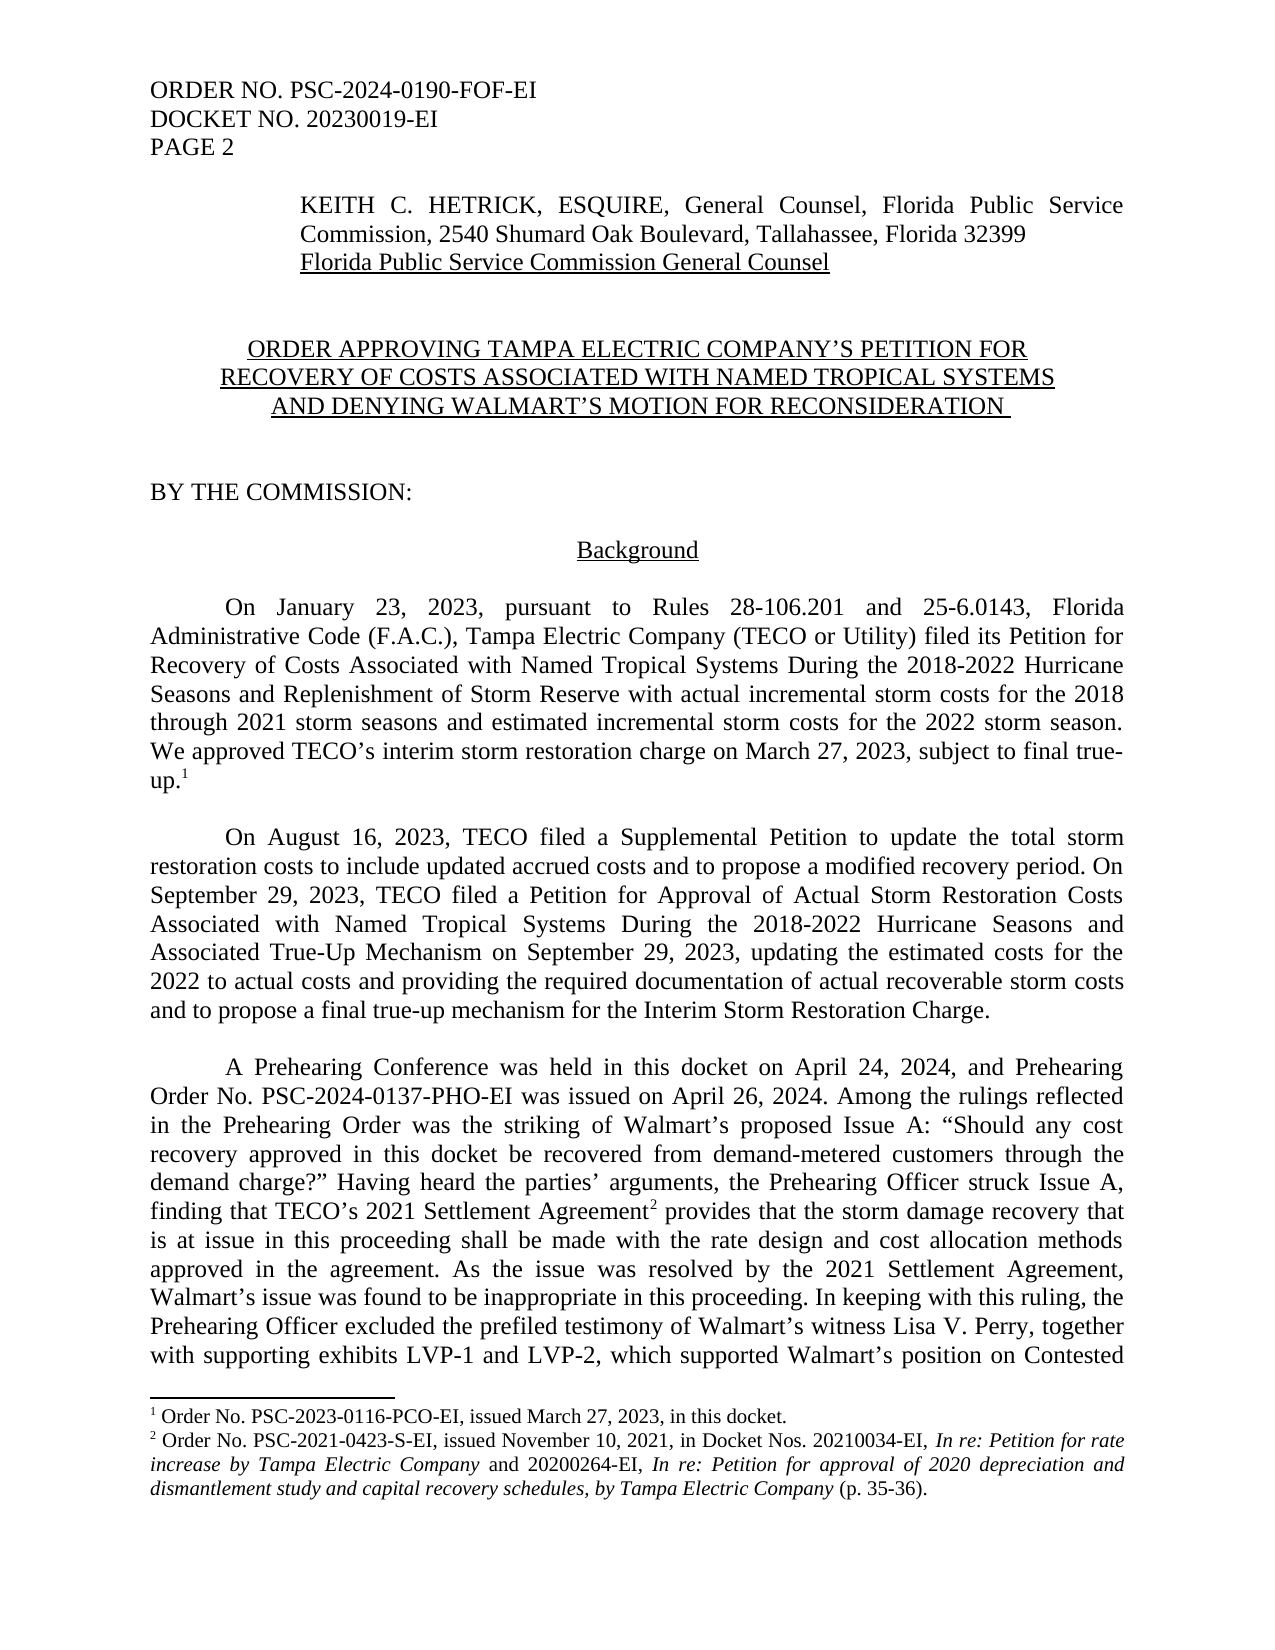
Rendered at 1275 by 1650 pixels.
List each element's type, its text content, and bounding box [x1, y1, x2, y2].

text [150, 1052, 1125, 1369]
text Florida Public Service Commission General Counsel [300, 247, 1125, 276]
text BY THE COMMISSION: [150, 477, 1125, 506]
text RECOVERY OF COSTS ASSOCIATED WITH NAMED TROPICAL SYSTEMS [150, 362, 1125, 391]
text ORDER APPROVING TAMPA ELECTRIC COMPANY’S PETITION FOR [150, 334, 1125, 362]
text On August 16, 2023, TECO filed a Supplemental Petition to update the total storm restoration costs to include updated accrued costs and to propose a modified recovery period. On September 29, 2023, TECO filed a Petition for Approval of Actual Storm Restoration Costs Associated with Named Tropical Systems During the 2018-2022 Hurricane Seasons and Associated True-Up Mechanism on September 29, 2023, updating the estimated costs for the 2022 to actual costs and providing the required documentation of actual recoverable storm costs and to propose a final true-up mechanism for the Interim Storm Restoration Charge. [150, 822, 1125, 1024]
text On January 23, 2023, pursuant to Rules 28-106.201 and 25-6.0143, Florida Administrative Code (F.A.C.), Tampa Electric Company (TECO or Utility) filed its Petition for Recovery of Costs Associated with Named Tropical Systems During the 2018-2022 Hurricane Seasons and Replenishment of Storm Reserve with actual incremental storm costs for the 2018 through 2021 storm seasons and estimated incremental storm costs for the 2022 storm season. We approved TECO’s interim storm restoration charge on March 27, 2023, subject to final true-up. [150, 592, 1125, 794]
text AND DENYING WALMART’S MOTION FOR RECONSIDERATION [150, 391, 1125, 420]
text Background [150, 535, 1125, 564]
text KEITH C. HETRICK, ESQUIRE, General Counsel, Florida Public Service Commission, 2540 Shumard Oak Boulevard, Tallahassee, Florida 32399 [300, 190, 1125, 247]
